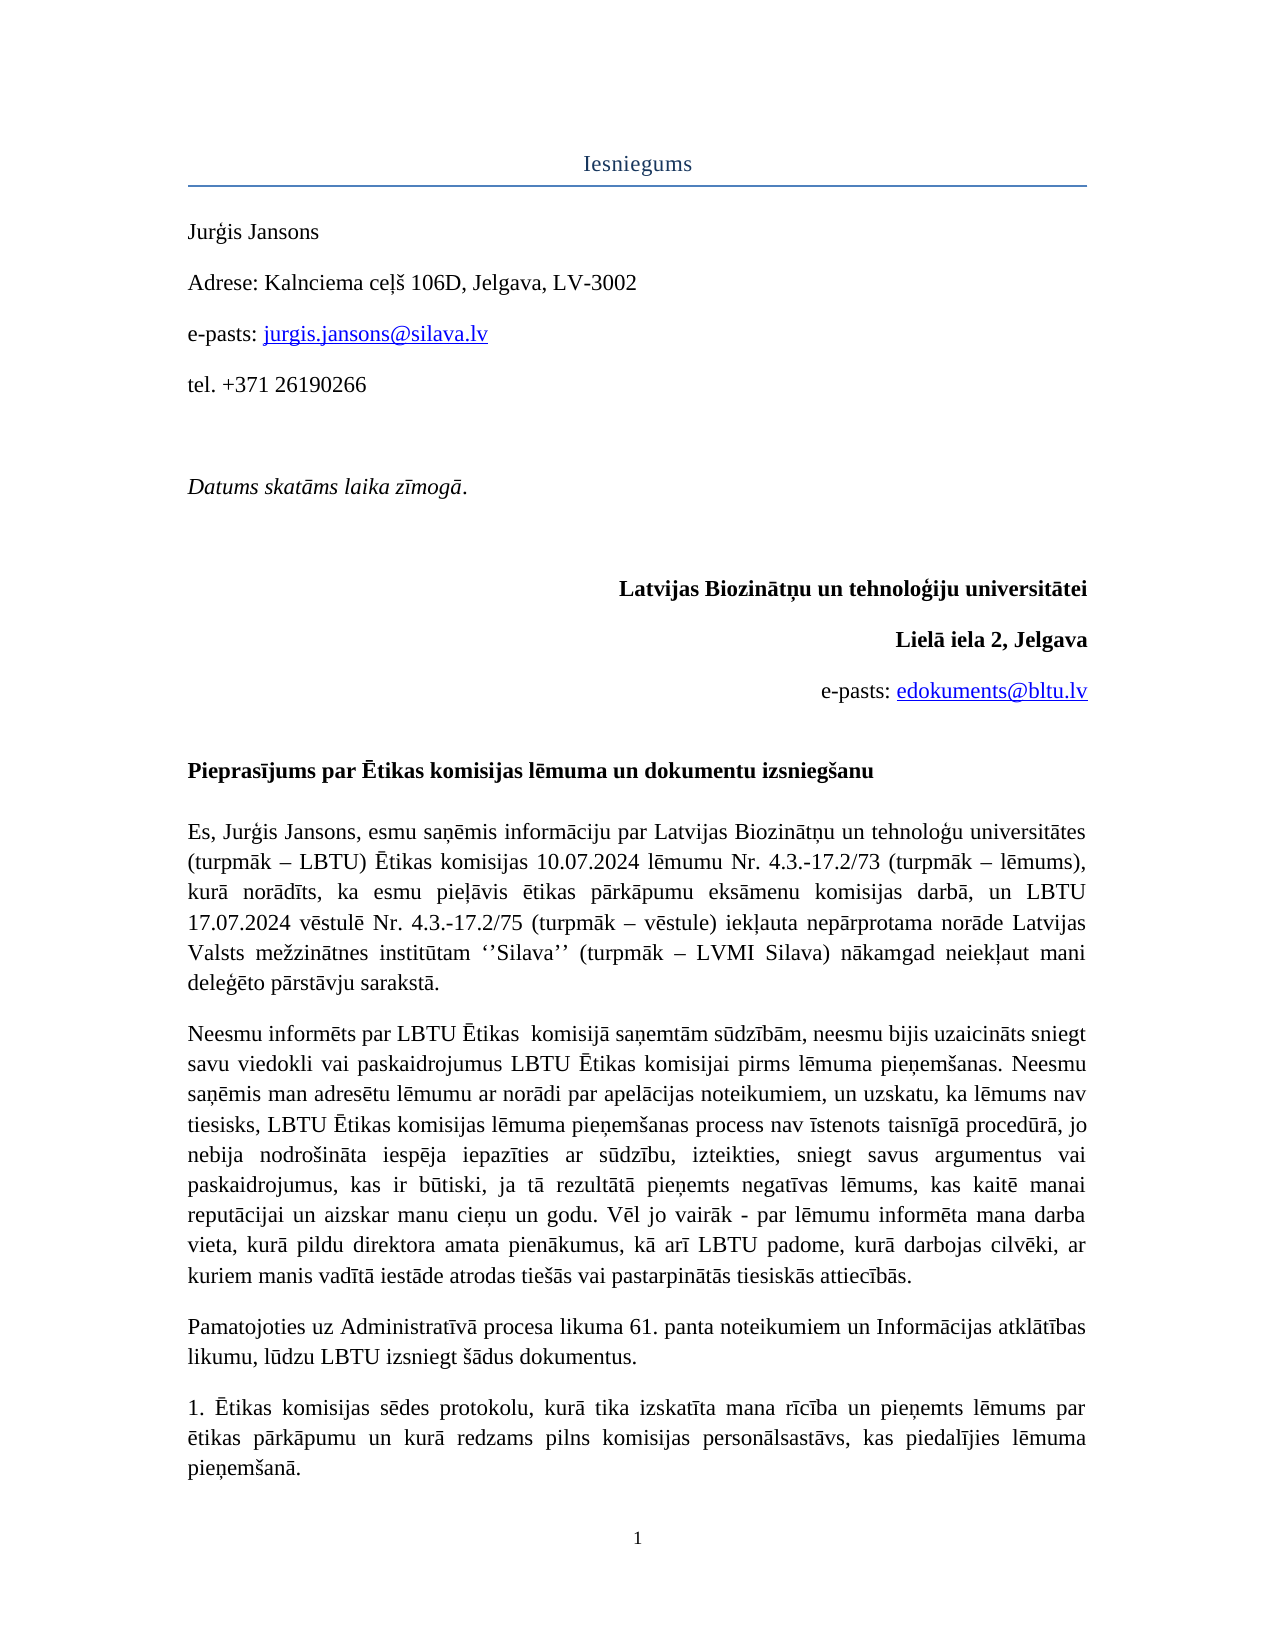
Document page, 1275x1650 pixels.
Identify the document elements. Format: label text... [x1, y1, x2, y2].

subtitle Pieprasījums par Ētikas komisijas lēmuma un dokumentu izsniegšanu [187, 758, 1087, 784]
text e-pasts: jurgis.jansons@silava.lv [187, 320, 1087, 346]
text Latvijas Biozinātņu un tehnoloģiju universitātei [187, 575, 1087, 602]
text Pamatojoties uz Administratīvā procesa likuma 61. panta noteikumiem un Informācijas atklātības likumu, lūdzu LBTU izsniegt šādus dokumentus. [187, 1313, 1087, 1369]
title Iesniegums [187, 150, 1087, 187]
text 1. Ētikas komisijas sēdes protokolu, kurā tika izskatīta mana rīcība un pieņemts lēmums par ētikas pārkāpumu un kurā redzams pilns komisijas personālsastāvs, kas piedalījies lēmuma pieņemšanā. [187, 1394, 1087, 1481]
text Adrese: Kalnciema ceļš 106D, Jelgava, LV-3002 [187, 269, 1087, 295]
text Lielā iela 2, Jelgava [187, 626, 1087, 653]
text Es, Jurģis Jansons, esmu saņēmis informāciju par Latvijas Biozinātņu un tehnoloģu universitātes (turpmāk – LBTU) Ētikas komisijas 10.07.2024 lēmumu Nr. 4.3.-17.2/73 (turpmāk – lēmums), kurā norādīts, ka esmu pieļāvis ētikas pārkāpumu eksāmenu komisijas darbā, un LBTU 17.07.2024 vēstulē Nr. 4.3.-17.2/75 (turpmāk – vēstule) iekļauta nepārprotama norāde Latvijas Valsts mežzinātnes institūtam ‘’Silava’’ (turpmāk – LVMI Silava) nākamgad neiekļaut mani deleģēto pārstāvju sarakstā. [187, 788, 1087, 995]
text Neesmu informēts par LBTU Ētikas komisijā saņemtām sūdzībām, neesmu bijis uzaicināts sniegt savu viedokli vai paskaidrojumus LBTU Ētikas komisijai pirms lēmuma pieņemšanas. Neesmu saņēmis man adresētu lēmumu ar norādi par apelācijas noteikumiem, un uzskatu, ka lēmums nav tiesisks, LBTU Ētikas komisijas lēmuma pieņemšanas process nav īstenots taisnīgā procedūrā, jo nebija nodrošināta iespēja iepazīties ar sūdzību, izteikties, sniegt savus argumentus vai paskaidrojumus, kas ir būtiski, ja tā rezultātā pieņemts negatīvas lēmums, kas kaitē manai reputācijai un aizskar manu cieņu un godu. Vēl jo vairāk - par lēmumu informēta mana darba vieta, kurā pildu direktora amata pienākumus, kā arī LBTU padome, kurā darbojas cilvēki, ar kuriem manis vadītā iestāde atrodas tiešās vai pastarpinātās tiesiskās attiecībās. [187, 1020, 1087, 1288]
text tel. +371 26190266 [187, 371, 1087, 397]
text e-pasts: edokuments@bltu.lv [187, 677, 1087, 704]
text Datums skatāms laika zīmogā. [187, 473, 1087, 499]
text Jurģis Jansons [187, 218, 1087, 244]
